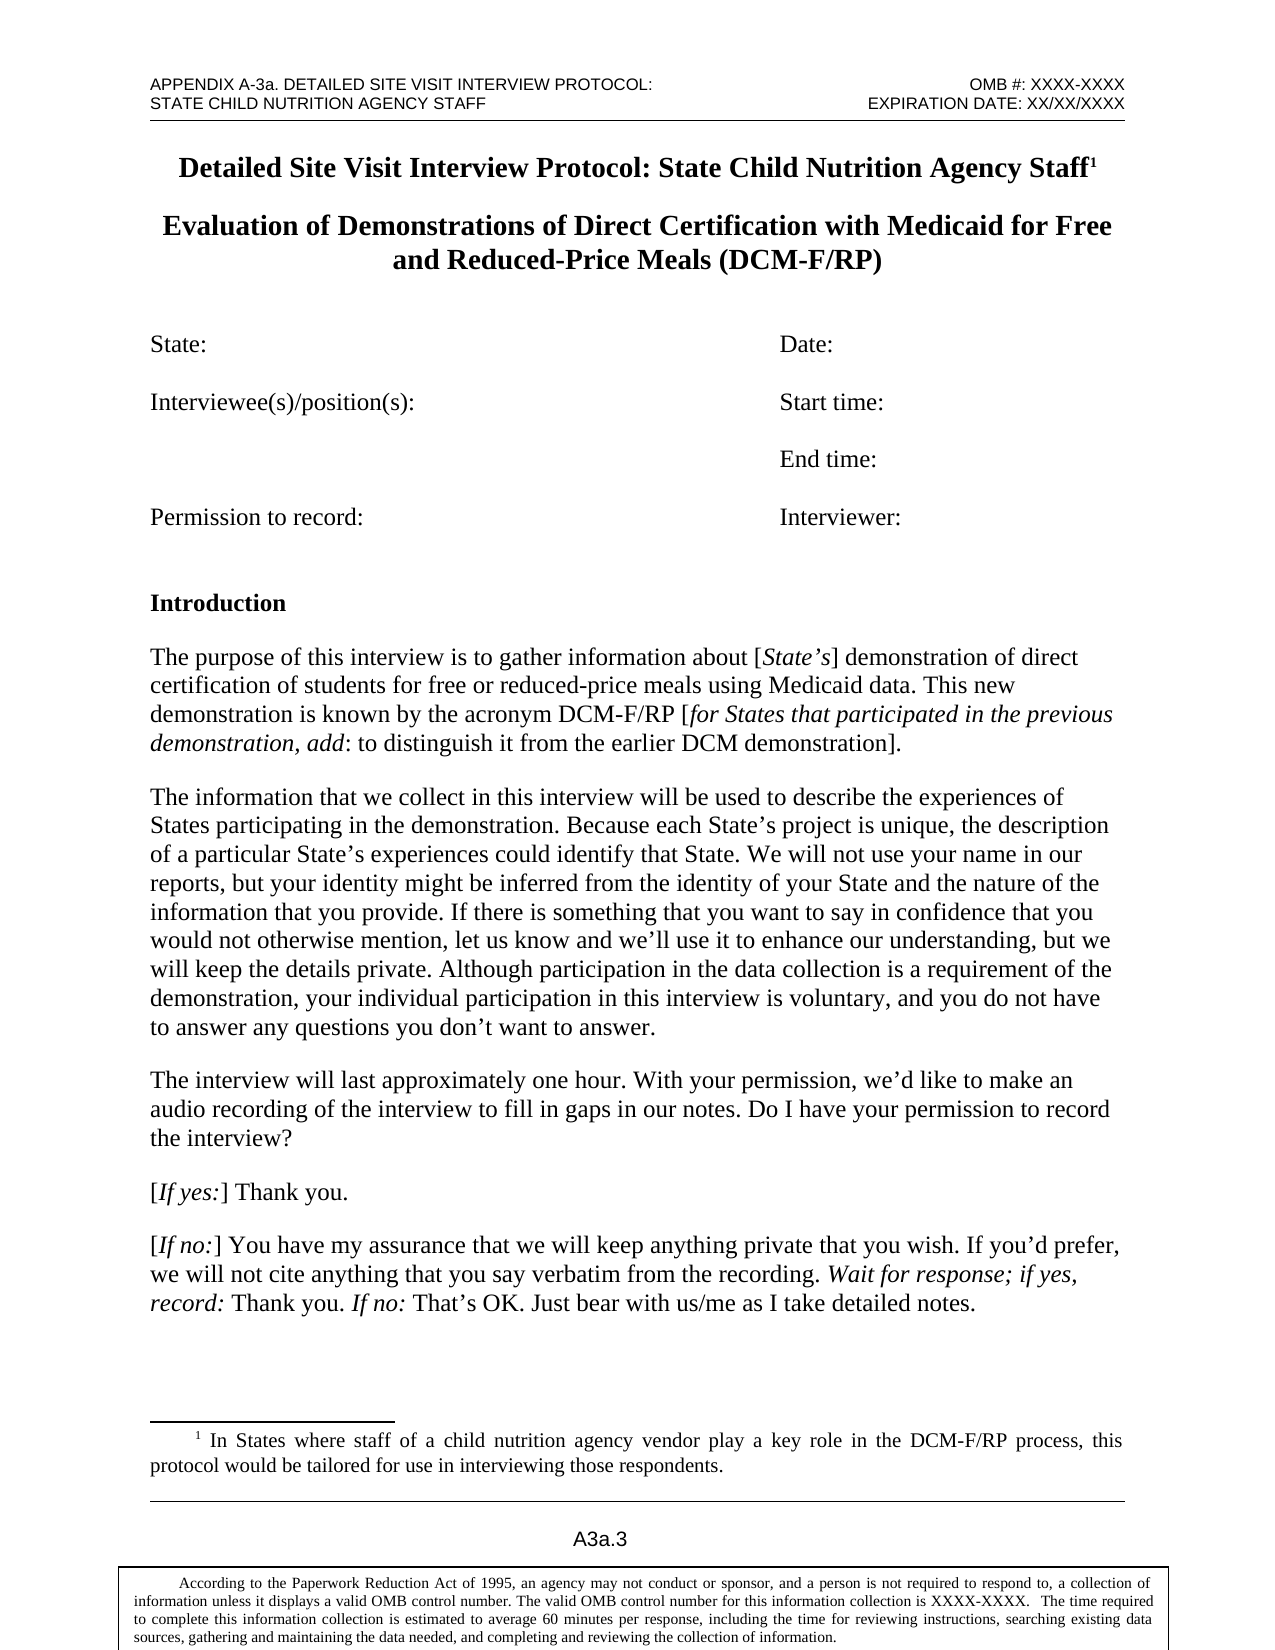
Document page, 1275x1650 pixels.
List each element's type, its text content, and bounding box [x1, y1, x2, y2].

table_header State: [139, 329, 768, 387]
text The interview will last approximately one hour. With your permission, we’d like to make an audio recording of the interview to fill in gaps in our notes. Do I have your permission to record the interview? [150, 1066, 1125, 1152]
table_cell Interviewee(s)/position(s): [139, 387, 768, 502]
text [If yes:] Thank you. [150, 1177, 1125, 1206]
subtitle Evaluation of Demonstrations of Direct Certification with Medicaid for Free and Reduced-Price Meals (DCM-F/RP) [150, 208, 1125, 276]
table_cell Start time: [768, 387, 1114, 444]
table_cell Interviewer: [768, 502, 1114, 559]
text The purpose of this interview is to gather information about [State’s] demonstration of direct certification of students for free or reduced-price meals using Medicaid data. This new demonstration is known by the acronym DCM-F/RP [for States that participated in the previous demonstration, add: to distinguish it from the earlier DCM demonstration]. [150, 642, 1125, 757]
text [If no:] You have my assurance that we will keep anything private that you wish. If you’d prefer, we will not cite anything that you say verbatim from the recording. Wait for response; if yes, record: Thank you. If no: That’s OK. Just bear with us/me as I take detailed notes. [150, 1231, 1125, 1317]
table_header Date: [768, 329, 1114, 387]
table_cell Permission to record: [139, 502, 768, 559]
subtitle Detailed Site Visit Interview Protocol: State Child Nutrition Agency Staff [150, 150, 1125, 183]
table_cell End time: [768, 444, 1114, 502]
text The information that we collect in this interview will be used to describe the experiences of States participating in the demonstration. Because each State’s project is unique, the description of a particular State’s experiences could identify that State. We will not use your name in our reports, but your identity might be inferred from the identity of your State and the nature of the information that you provide. If there is something that you want to say in confidence that you would not otherwise mention, let us know and we’ll use it to enhance our understanding, but we will keep the details private. Although participation in the data collection is a requirement of the demonstration, your individual participation in this interview is voluntary, and you do not have to answer any questions you don’t want to answer. [150, 782, 1125, 1041]
subtitle Introduction [150, 588, 1125, 617]
